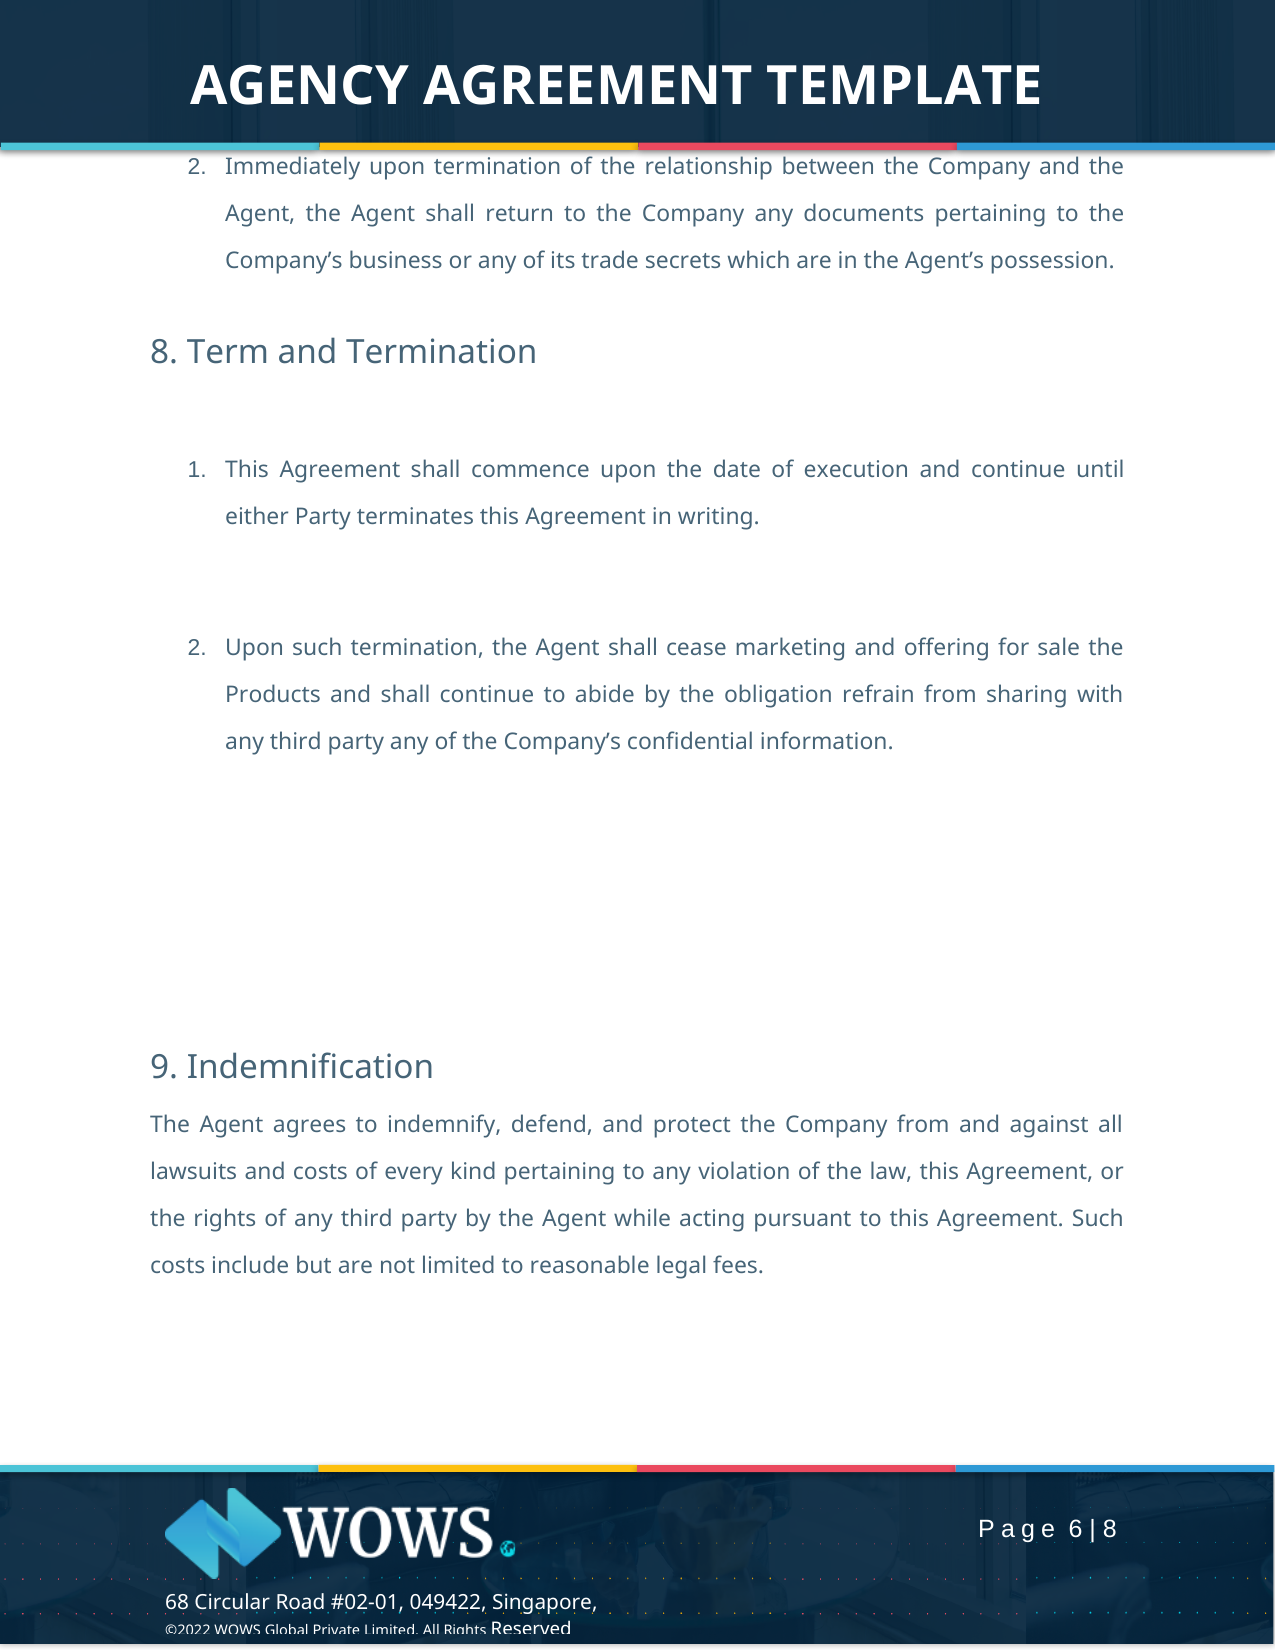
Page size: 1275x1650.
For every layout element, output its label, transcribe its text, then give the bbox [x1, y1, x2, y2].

list This Agreement shall commence upon the date of execution and continue until either Party terminates this Agreement in writing. [187, 453, 1125, 531]
list Immediately upon termination of the relationship between the Company and the Agent, the Agent shall return to the Company any documents pertaining to the Company’s business or any of its trade secrets which are in the Agent’s possession. [187, 150, 1125, 275]
list Upon such termination, the Agent shall cease marketing and offering for sale the Products and shall continue to abide by the obligation refrain from sharing with any third party any of the Company’s confidential information. [187, 631, 1125, 756]
subtitle 9. Indemnification [150, 1043, 1125, 1089]
subtitle 8. Term and Termination [150, 328, 1125, 373]
picture [0, 1472, 1274, 1644]
picture [0, 0, 1275, 142]
text The Agent agrees to indemnify, defend, and protect the Company from and against all lawsuits and costs of every kind pertaining to any violation of the law, this Agreement, or the rights of any third party by the Agent while acting pursuant to this Agreement. Such costs include but are not limited to reasonable legal fees. [150, 1108, 1125, 1280]
